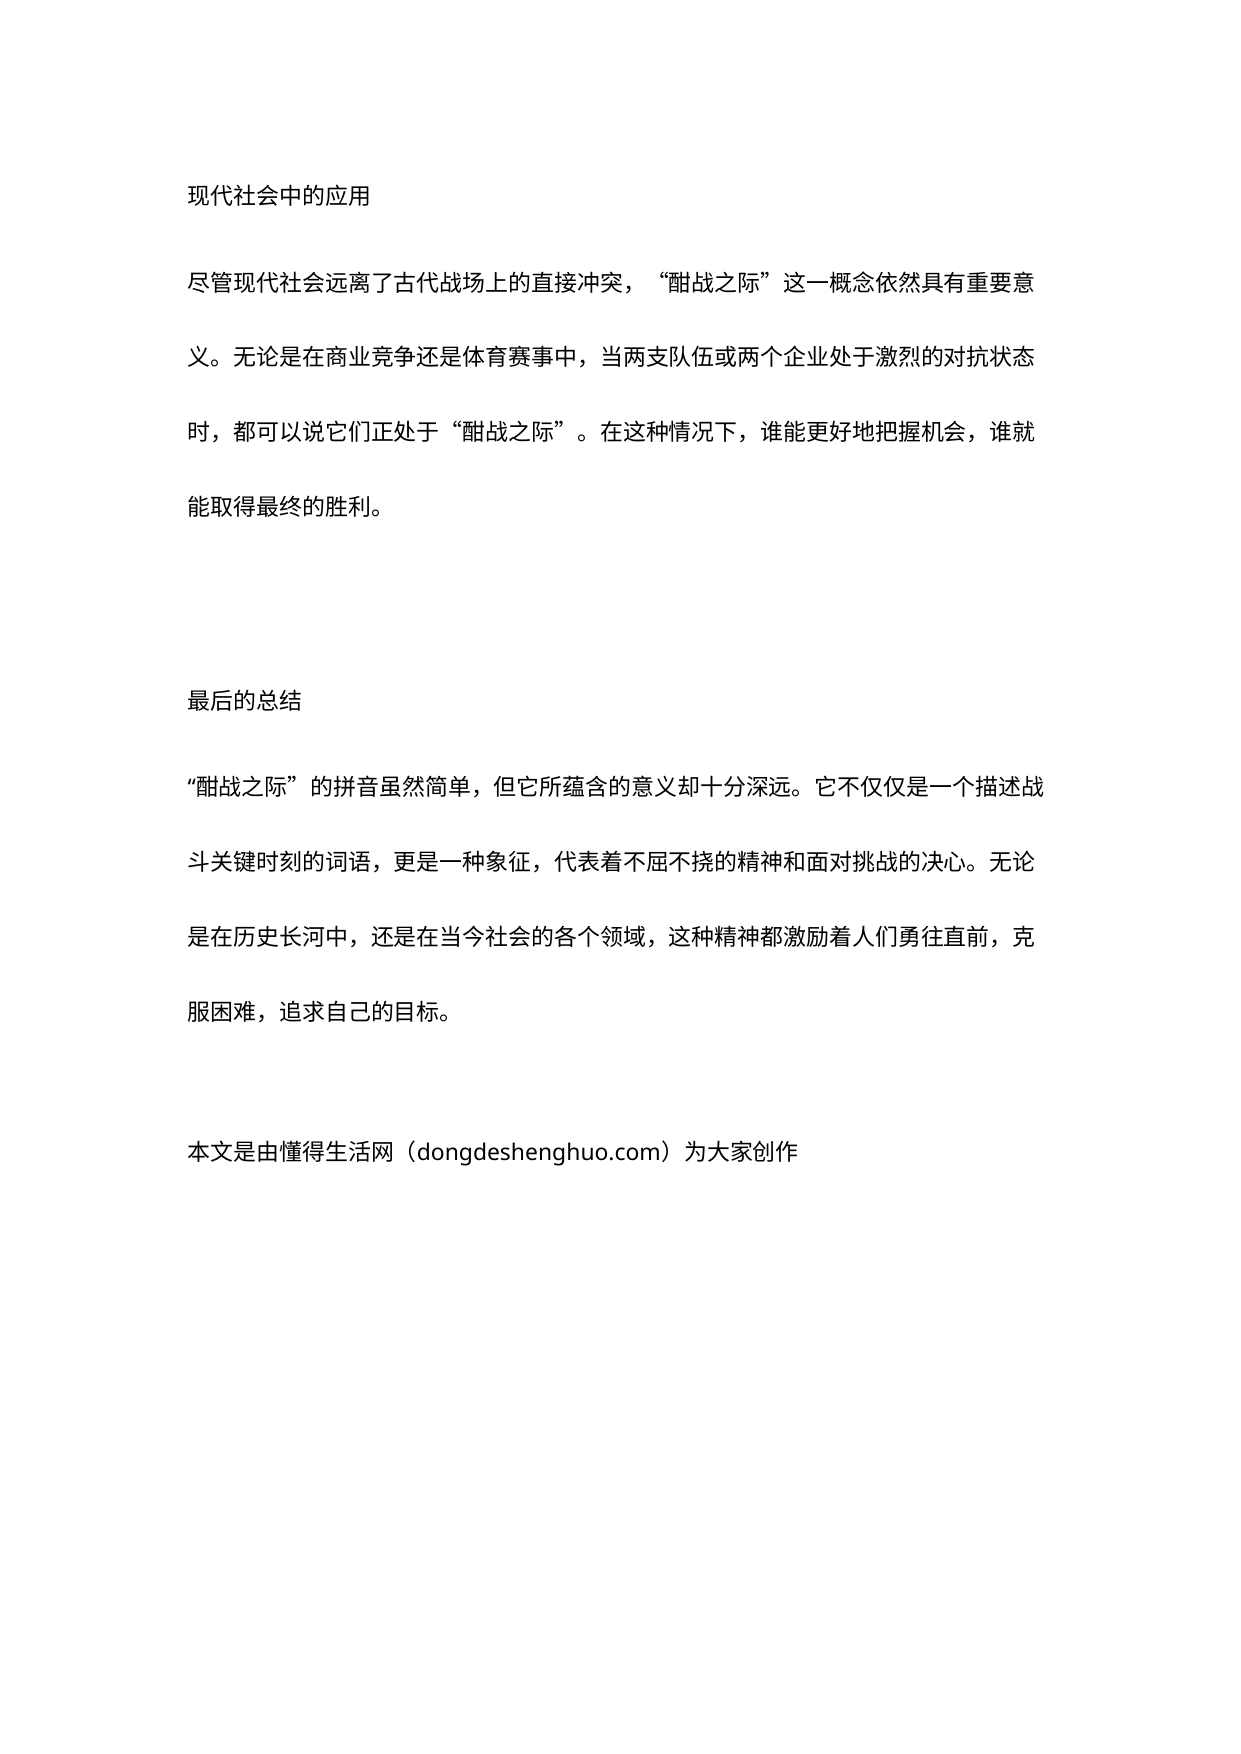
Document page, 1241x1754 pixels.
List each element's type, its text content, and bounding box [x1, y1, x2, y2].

text 现代社会中的应用 [187, 162, 1053, 227]
text “酣战之际”的拼音虽然简单，但它所蕴含的意义却十分深远。它不仅仅是一个描述战斗关键时刻的词语，更是一种象征，代表着不屈不挠的精神和面对挑战的决心。无论是在历史长河中，还是在当今社会的各个领域，这种精神都激励着人们勇往直前，克服困难，追求自己的目标。 [187, 753, 1053, 1042]
text 最后的总结 [187, 667, 1053, 732]
text 尽管现代社会远离了古代战场上的直接冲突，“酣战之际”这一概念依然具有重要意义。无论是在商业竞争还是体育赛事中，当两支队伍或两个企业处于激烈的对抗状态时，都可以说它们正处于“酣战之际”。在这种情况下，谁能更好地把握机会，谁就能取得最终的胜利。 [187, 248, 1053, 538]
text 本文是由懂得生活网（dongdeshenghuo.com）为大家创作 [187, 1118, 1053, 1183]
